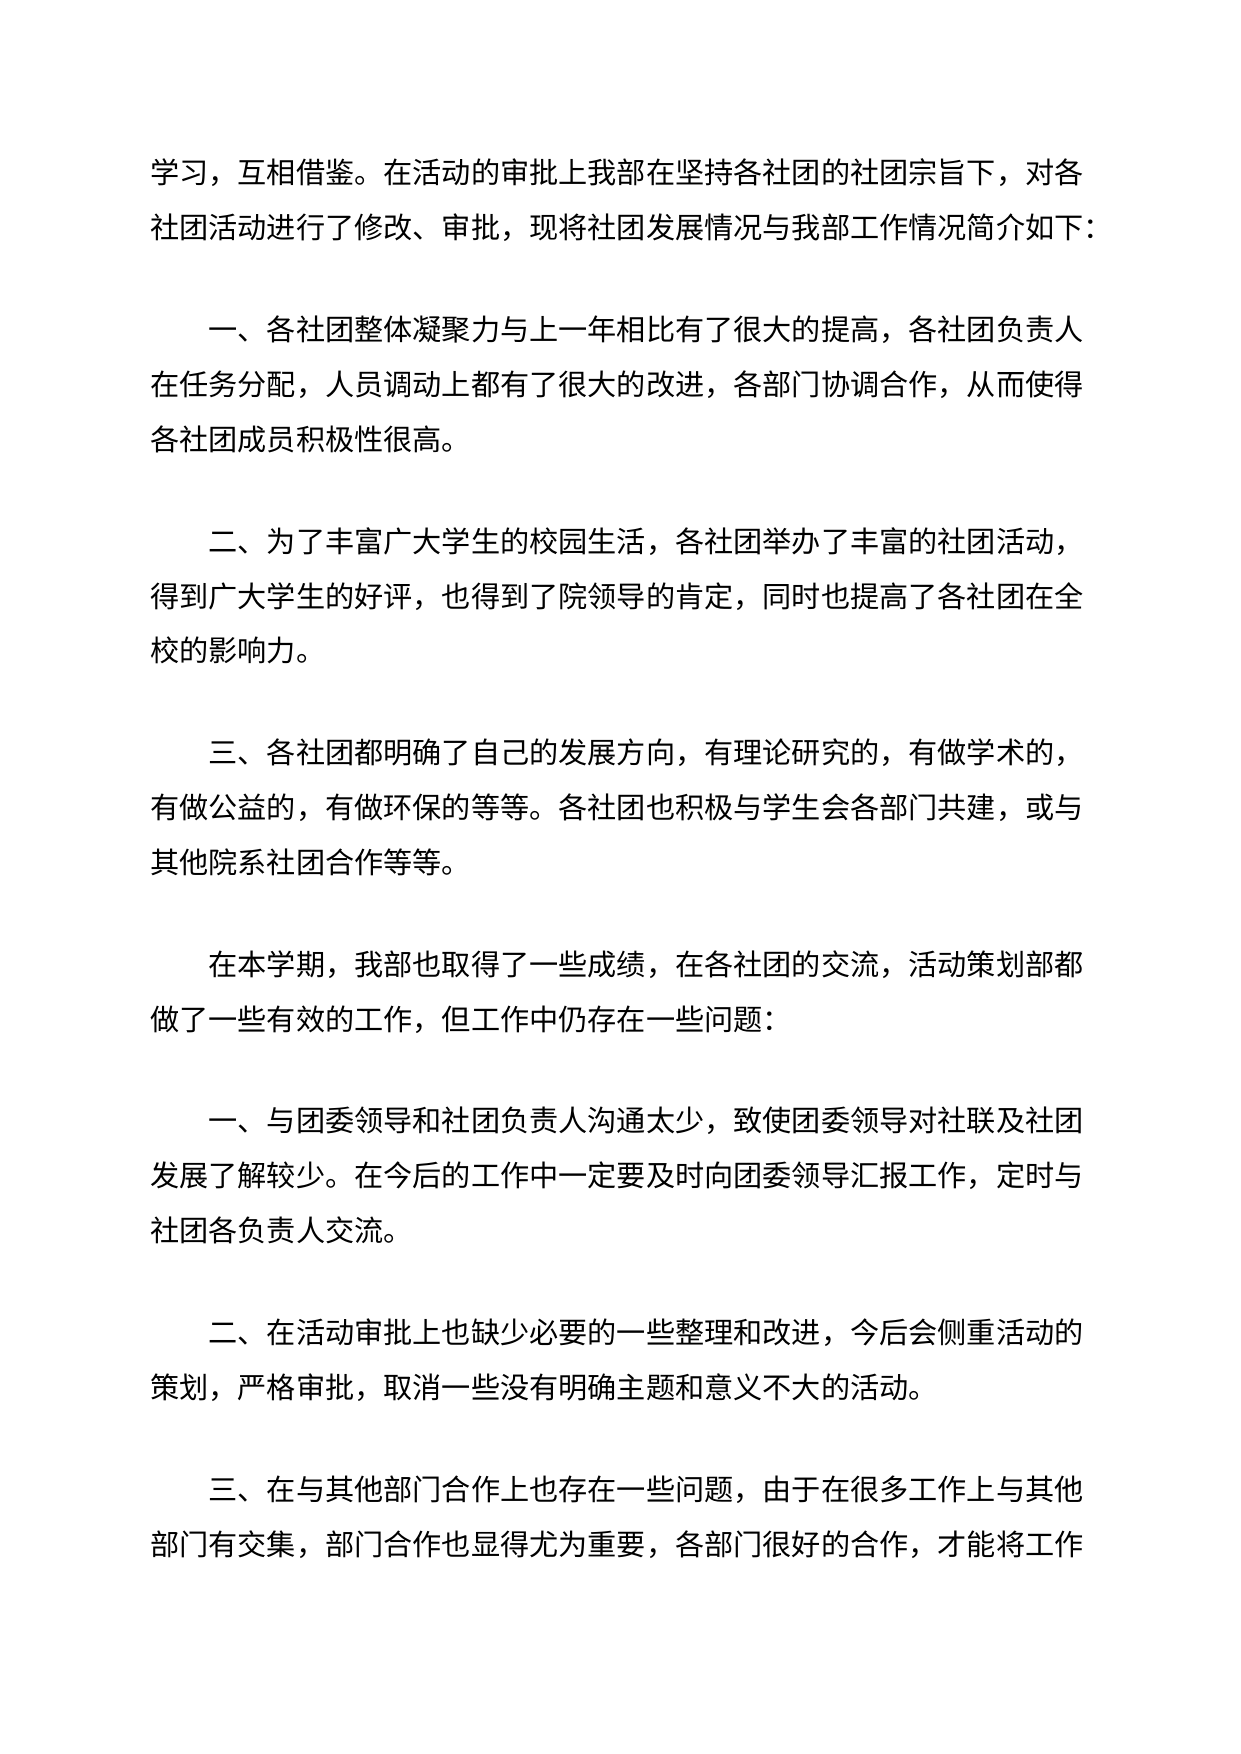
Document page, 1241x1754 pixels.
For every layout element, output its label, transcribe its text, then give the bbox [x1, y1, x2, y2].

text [150, 150, 1090, 247]
text 在本学期，我部也取得了一些成绩，在各社团的交流，活动策划部都做了一些有效的工作，但工作中仍存在一些问题： [150, 941, 1090, 1038]
text 一、与团委领导和社团负责人沟通太少，致使团委领导对社联及社团发展了解较少。在今后的工作中一定要及时向团委领导汇报工作，定时与社团各负责人交流。 [150, 1098, 1090, 1250]
text 一、各社团整体凝聚力与上一年相比有了很大的提高，各社团负责人在任务分配，人员调动上都有了很大的改进，各部门协调合作，从而使得各社团成员积极性很高。 [150, 307, 1090, 459]
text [150, 1466, 1090, 1563]
text 三、各社团都明确了自己的发展方向，有理论研究的，有做学术的，有做公益的，有做环保的等等。各社团也积极与学生会各部门共建，或与其他院系社团合作等等。 [150, 730, 1090, 882]
text 二、为了丰富广大学生的校园生活，各社团举办了丰富的社团活动，得到广大学生的好评，也得到了院领导的肯定，同时也提高了各社团在全校的影响力。 [150, 518, 1090, 670]
text 二、在活动审批上也缺少必要的一些整理和改进，今后会侧重活动的策划，严格审批，取消一些没有明确主题和意义不大的活动。 [150, 1309, 1090, 1407]
